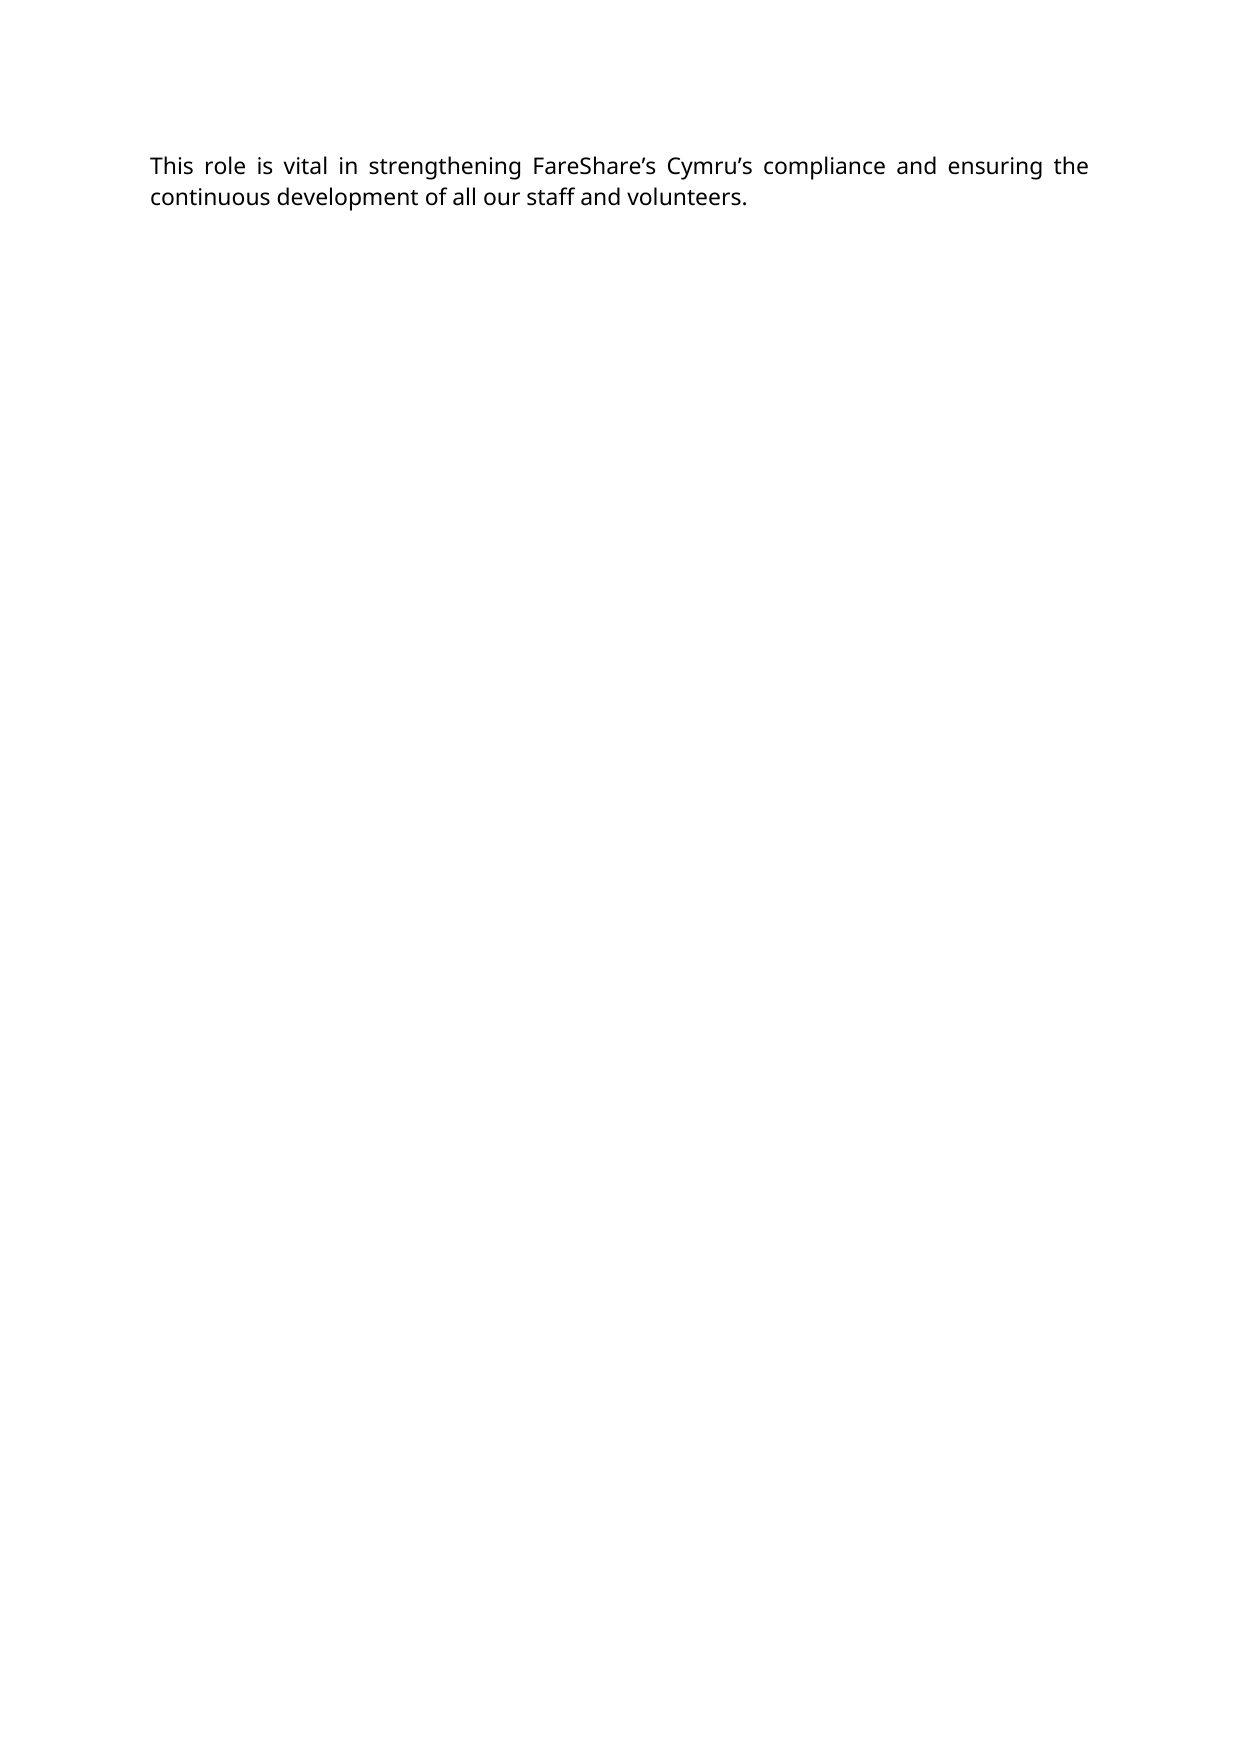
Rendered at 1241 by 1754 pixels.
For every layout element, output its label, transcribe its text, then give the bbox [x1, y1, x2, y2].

text This role is vital in strengthening FareShare’s Cymru’s compliance and ensuring the continuous development of all our staff and volunteers. [150, 150, 1090, 212]
